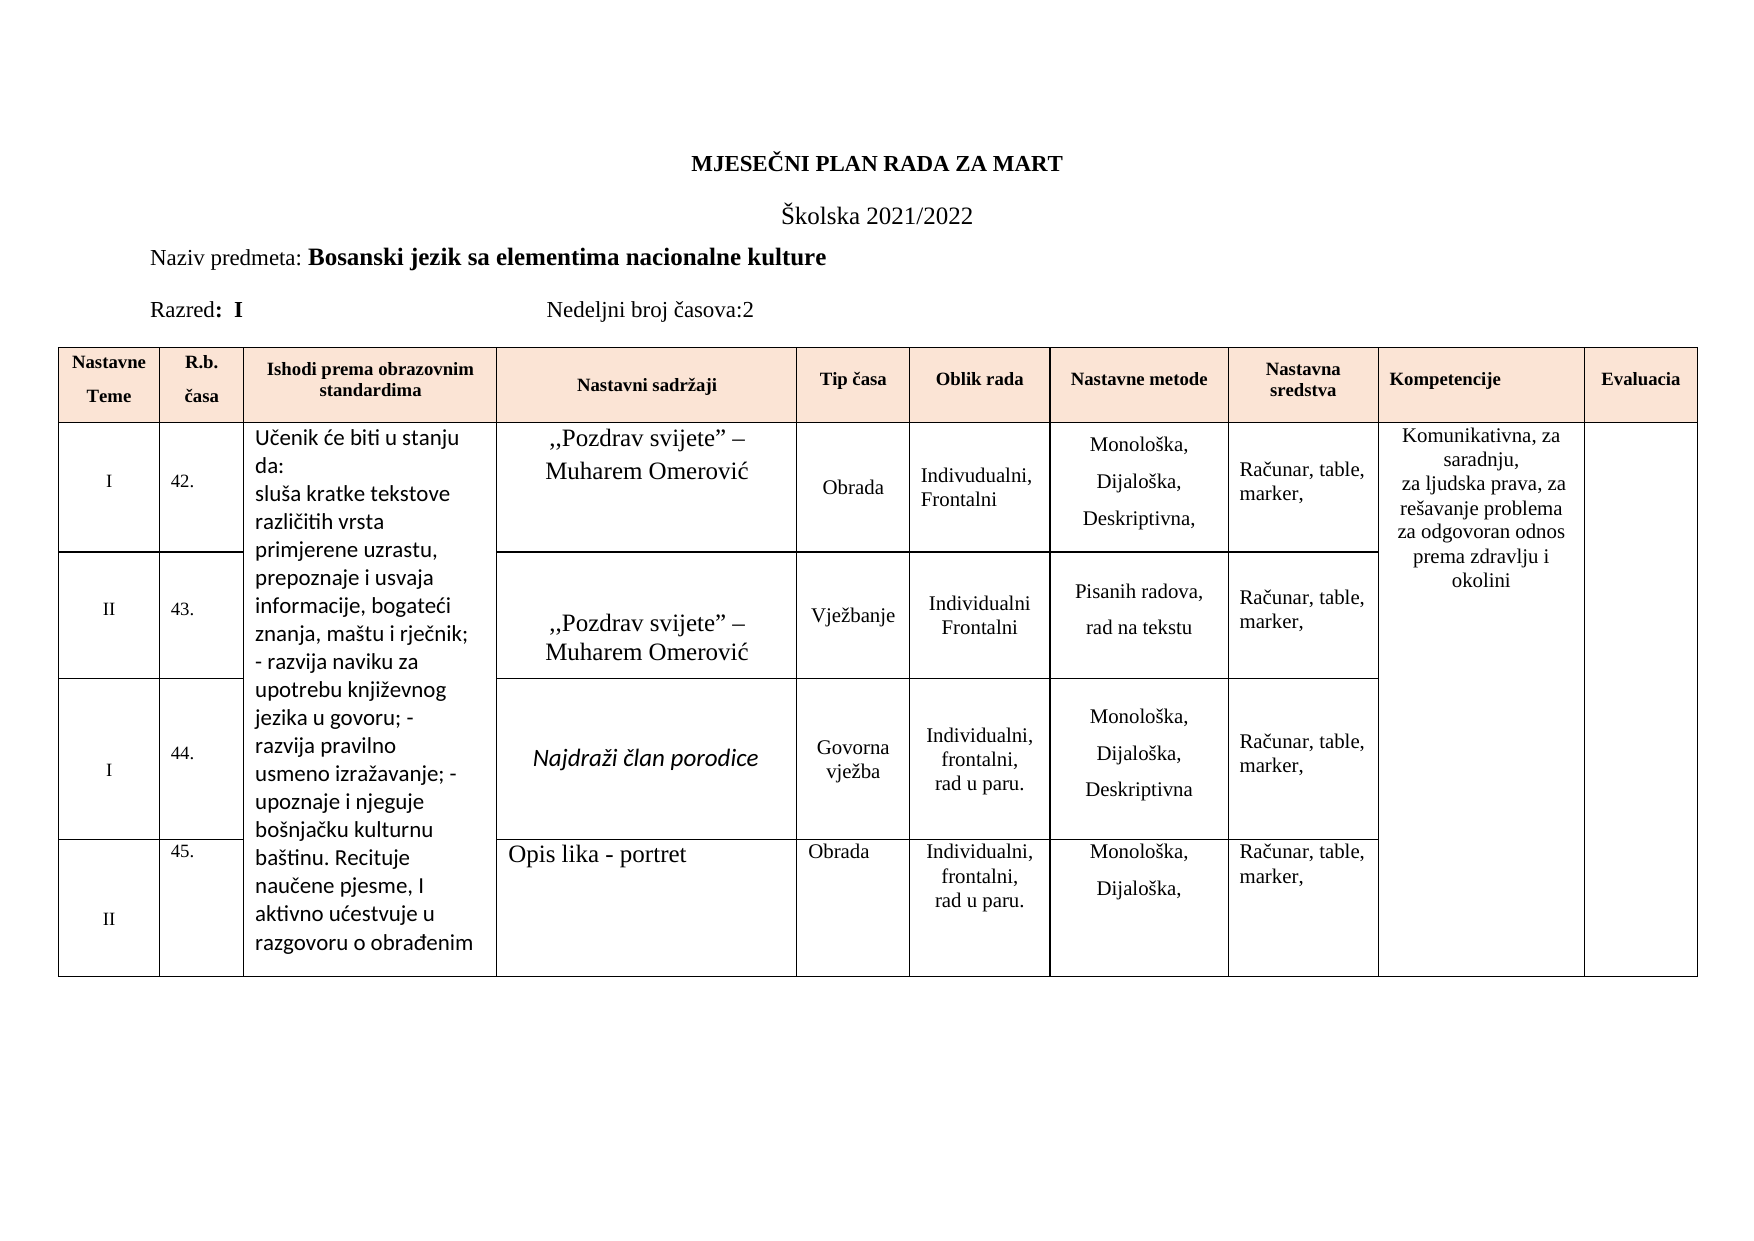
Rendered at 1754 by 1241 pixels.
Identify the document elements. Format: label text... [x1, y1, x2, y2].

table_header Tip časa [797, 348, 909, 422]
table_cell Komunikativna, za saradnju, za ljudska prava, za rešavanje problema za odgovoran odnos prema zdravlju i okolini [1379, 423, 1584, 976]
table_header Ishodi prema obrazovnim standardima [244, 348, 496, 422]
table_cell Računar, table, marker, [1229, 679, 1378, 838]
table_cell II [59, 553, 159, 678]
text Školska 2021/2022 [150, 201, 1604, 230]
text MJESEČNI PLAN RADA ZA MART [150, 150, 1604, 176]
text Razred: I Nedeljni broj časova:2 [150, 296, 1604, 322]
table_cell I [59, 423, 159, 551]
table_cell Vježbanje [797, 553, 909, 678]
table_cell Govorna vježba [797, 679, 909, 838]
table_cell Individualni, frontalni, rad u paru. [910, 679, 1049, 838]
table_header Nastavni sadržaji [497, 348, 796, 422]
table_header Nastavne Teme [59, 348, 159, 422]
table_cell Individualni, frontalni, rad u paru. [910, 840, 1049, 976]
table_cell Obrada [797, 840, 909, 976]
table_cell 43. [160, 553, 243, 678]
table_header R.b. časa [160, 348, 243, 422]
table_cell Indivudualni, Frontalni [910, 423, 1049, 551]
table_cell [1585, 423, 1697, 976]
table_cell Individualni Frontalni [910, 553, 1049, 678]
text Naziv predmeta: Bosanski jezik sa elementima nacionalne kulture [150, 242, 1604, 271]
table_cell Učenik će biti u stanju da: sluša kratke tekstove različitih vrsta primjerene uzrastu, prepoznaje i usvaja informacije, bogateći znanja, maštu i rječnik; - razvija naviku za upotrebu književnog jezika u govoru; - razvija pravilno usmeno izražavanje; - upoznaje i njeguje bošnjačku kulturnu baštinu. Recituje naučene pjesme, I aktivno ućestvuje u razgovoru o obrađenim tekstovima. [244, 423, 496, 976]
table_cell ,,Pozdrav svijete” – Muharem Omerović [497, 553, 796, 678]
table_cell Monološka, Dijaloška, [1051, 840, 1228, 976]
table_cell 44. [160, 679, 243, 838]
table_cell Monološka, Dijaloška, Deskriptivna, [1051, 423, 1228, 551]
table_cell Opis lika - portret [497, 840, 796, 976]
table_cell Računar, table, marker, [1229, 423, 1378, 551]
table_cell Računar, table, marker, [1229, 553, 1378, 678]
table_cell Monološka, Dijaloška, Deskriptivna [1051, 679, 1228, 838]
table_cell 42. [160, 423, 243, 551]
table_cell I [59, 679, 159, 838]
table_cell Pisanih radova, rad na tekstu [1051, 553, 1228, 678]
table_cell Obrada [797, 423, 909, 551]
table_cell ,,Pozdrav svijete” – Muharem Omerović [497, 423, 796, 551]
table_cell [1229, 840, 1378, 976]
table_header Nastavne metode [1051, 348, 1228, 422]
table_header Nastavna sredstva [1229, 348, 1378, 422]
table_cell Najdraži član porodice [497, 679, 796, 838]
table_header Evaluacia [1585, 348, 1697, 422]
table_cell 45. [160, 840, 243, 976]
table_header Oblik rada [910, 348, 1049, 422]
table_header Kompetencije [1379, 348, 1584, 422]
table_cell II [59, 840, 159, 976]
